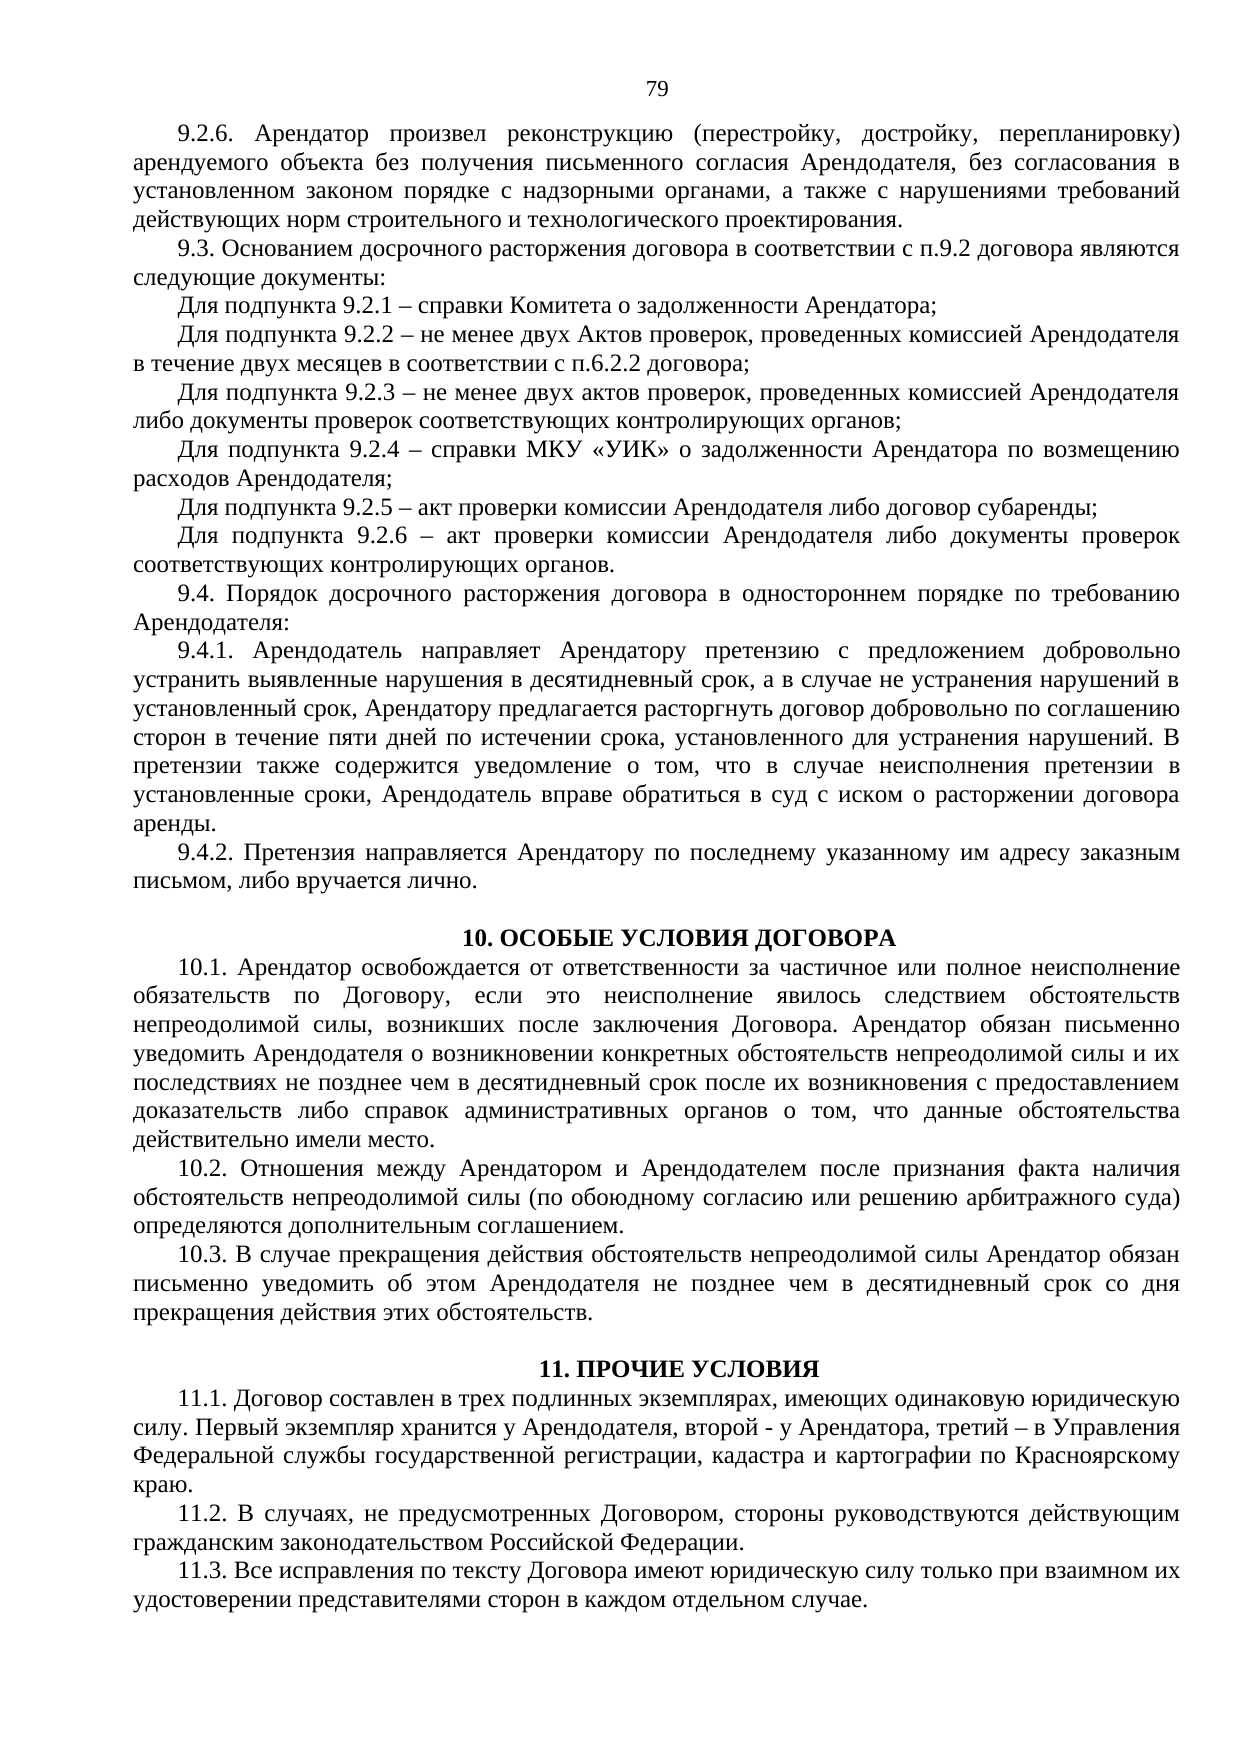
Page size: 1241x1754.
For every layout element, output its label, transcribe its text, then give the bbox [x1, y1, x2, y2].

text 11.1. Договор составлен в трех подлинных экземплярах, имеющих одинаковую юридическую силу. Первый экземпляр хранится у Арендодателя, второй - у Арендатора, третий – в Управления Федеральной службы государственной регистрации, кадастра и картографии по Красноярскому краю. [133, 1383, 1181, 1498]
text 11.3. Все исправления по тексту Договора имеют юридическую силу только при взаимном их удостоверении представителями сторон в каждом отдельном случае. [133, 1556, 1181, 1613]
text 11.2. В случаях, не предусмотренных Договором, стороны руководствуются действующим гражданским законодательством Российской Федерации. [133, 1498, 1181, 1556]
text 10.3. В случае прекращения действия обстоятельств непреодолимой силы Арендатор обязан письменно уведомить об этом Арендодателя не позднее чем в десятидневный срок со дня прекращения действия этих обстоятельств. [133, 1239, 1181, 1326]
text 9.3. Основанием досрочного расторжения договора в соответствии с п.9.2 договора являются следующие документы: [133, 233, 1181, 291]
text Для подпункта 9.2.3 – не менее двух актов проверок, проведенных комиссией Арендодателя либо документы проверок соответствующих контролирующих органов; [133, 377, 1181, 434]
text Для подпункта 9.2.6 – акт проверки комиссии Арендодателя либо документы проверок соответствующих контролирующих органов. [133, 521, 1181, 578]
text Для подпункта 9.2.4 – справки МКУ «УИК» о задолженности Арендатора по возмещению расходов Арендодателя; [133, 434, 1181, 492]
text 10.1. Арендатор освобождается от ответственности за частичное или полное неисполнение обязательств по Договору, если это неисполнение явилось следствием обстоятельств непреодолимой силы, возникших после заключения Договора. Арендатор обязан письменно уведомить Арендодателя о возникновении конкретных обстоятельств непреодолимой силы и их последствиях не позднее чем в десятидневный срок после их возникновения с предоставлением доказательств либо справок административных органов о том, что данные обстоятельства действительно имели место. [133, 952, 1181, 1153]
text 9.4.1. Арендодатель направляет Арендатору претензию с предложением добровольно устранить выявленные нарушения в десятидневный срок, а в случае не устранения нарушений в установленный срок, Арендатору предлагается расторгнуть договор добровольно по соглашению сторон в течение пяти дней по истечении срока, установленного для устранения нарушений. В претензии также содержится уведомление о том, что в случае неисполнения претензии в установленные сроки, Арендодатель вправе обратиться в суд с иском о расторжении договора аренды. [133, 636, 1181, 837]
text 9.4.2. Претензия направляется Арендатору по последнему указанному им адресу заказным письмом, либо вручается лично. [133, 837, 1181, 894]
text 10.2. Отношения между Арендатором и Арендодателем после признания факта наличия обстоятельств непреодолимой силы (по обоюдному согласию или решению арбитражного суда) определяются дополнительным соглашением. [133, 1153, 1181, 1239]
text Для подпункта 9.2.2 – не менее двух Актов проверок, проведенных комиссией Арендодателя в течение двух месяцев в соответствии с п.6.2.2 договора; [133, 319, 1181, 377]
text 11. ПРОЧИЕ УСЛОВИЯ [133, 1354, 1181, 1383]
text 9.4. Порядок досрочного расторжения договора в одностороннем порядке по требованию Арендодателя: [133, 578, 1181, 636]
text 10. ОСОБЫЕ УСЛОВИЯ ДОГОВОРА [133, 923, 1181, 952]
text 9.2.6. Арендатор произвел реконструкцию (перестройку, достройку, перепланировку) арендуемого объекта без получения письменного согласия Арендодателя, без согласования в установленном законом порядке с надзорными органами, а также с нарушениями требований действующих норм строительного и технологического проектирования. [133, 118, 1181, 233]
text Для подпункта 9.2.5 – акт проверки комиссии Арендодателя либо договор субаренды; [133, 492, 1181, 521]
text Для подпункта 9.2.1 – справки Комитета о задолженности Арендатора; [133, 291, 1181, 319]
